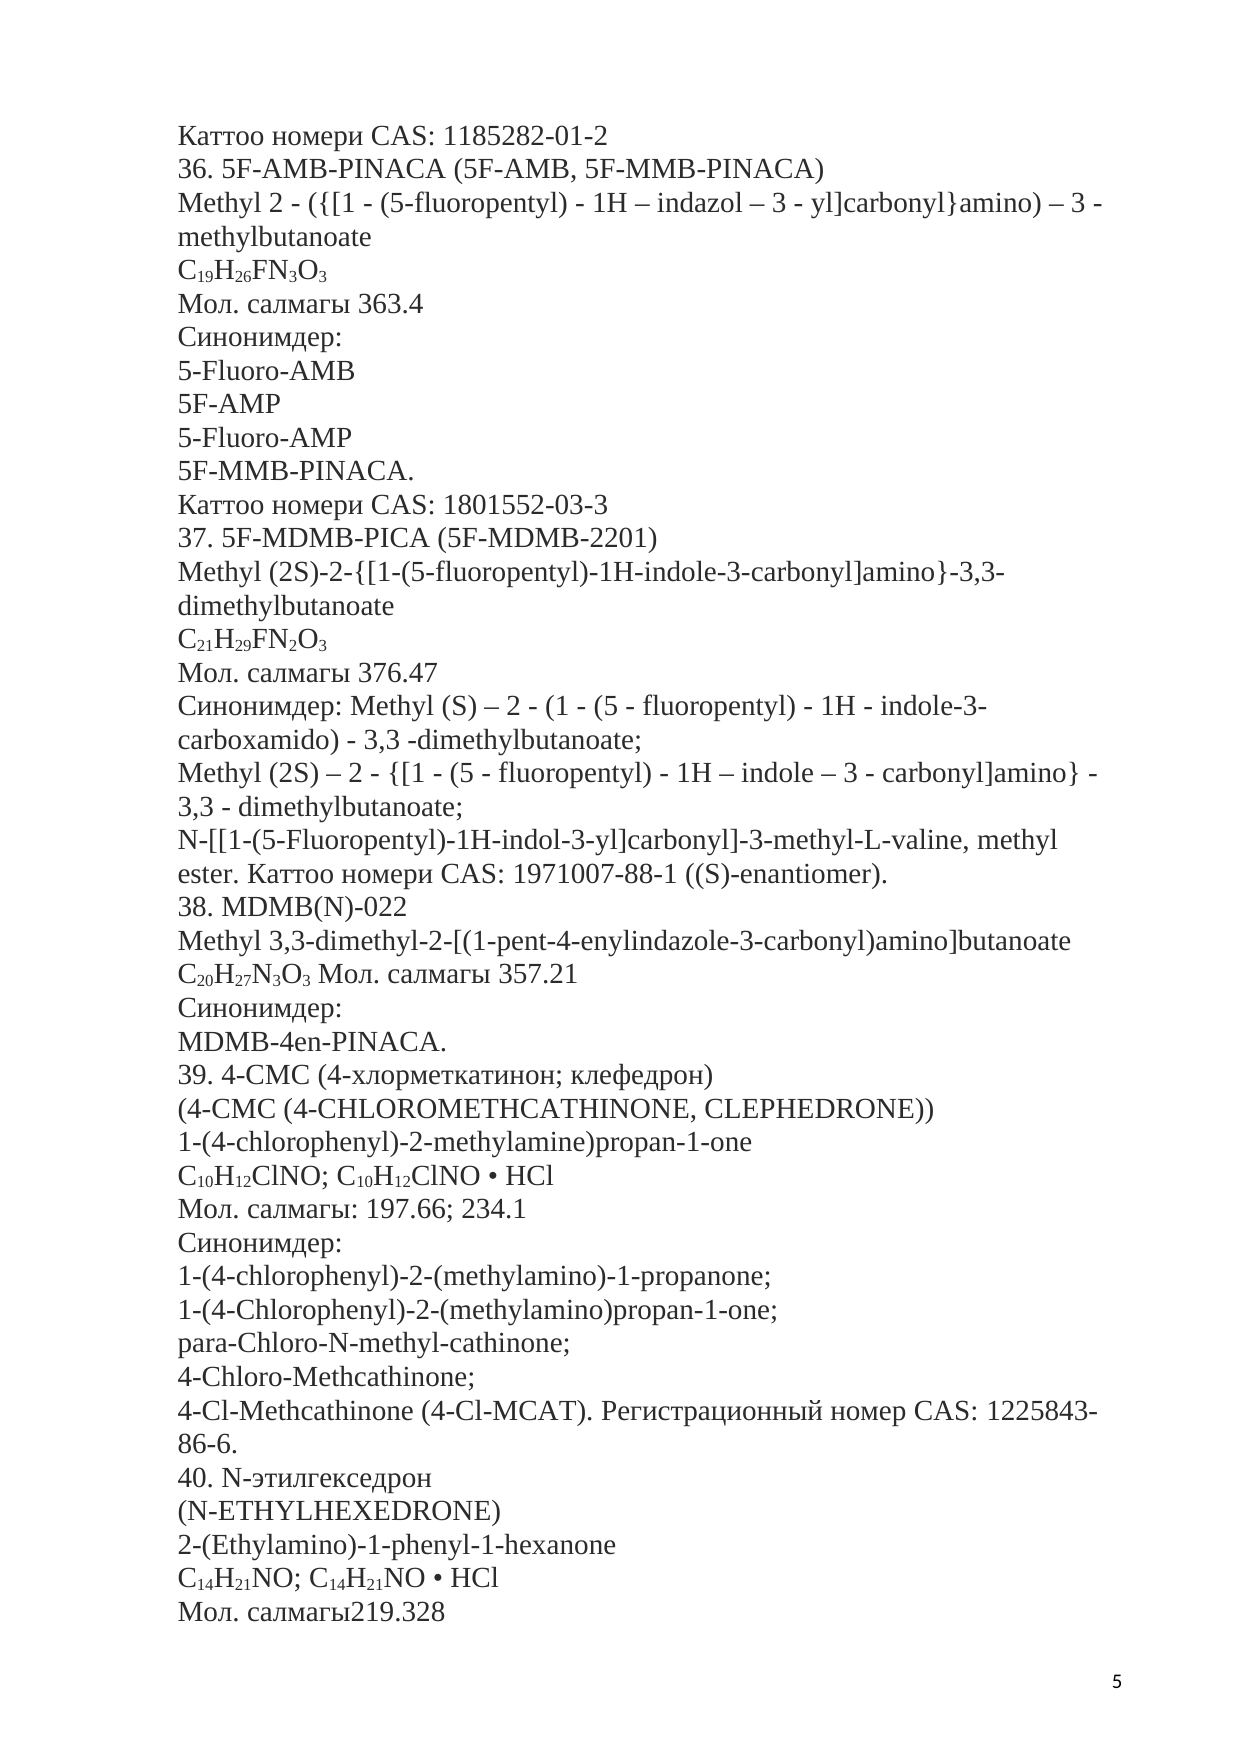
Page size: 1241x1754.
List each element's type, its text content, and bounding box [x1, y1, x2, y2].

text 1-(4-Chlorophenyl)-2-(methylamino)propan-1-one; [177, 1292, 1122, 1326]
text 39. 4-CMC (4-хлорметкатинон; клефедрон) [177, 1057, 1122, 1091]
text C21H29FN2O3 [177, 621, 1122, 655]
text Синонимдер: [177, 990, 1122, 1024]
text 1-(4-chlorophenyl)-2-methylamine)propan-1-one [177, 1124, 1122, 1158]
text (4-CMC (4-CHLOROMETHCATHINONE, CLEPHEDRONE)) [177, 1091, 1122, 1124]
text 40. N-этилгекседрон [177, 1460, 1122, 1493]
text 1-(4-chlorophenyl)-2-(methylamino)-1-propanone; [177, 1258, 1122, 1292]
text Methyl 2 - ({[1 - (5-fluoropentyl) - 1H – indazol – 3 - yl]carbonyl}amino) – 3 - methylbutanoate [177, 185, 1122, 252]
text MDMB-4en-PINACA. [177, 1024, 1122, 1057]
text 36. 5F-AMB-PINACA (5F-AMB, 5F-MMB-PINACA) [177, 152, 1122, 185]
text 4-Chloro-Methcathinone; [177, 1359, 1122, 1393]
text C14H21NO; C14H21NO • HCl [177, 1560, 1122, 1594]
text 38. MDMB(N)-022 [177, 889, 1122, 923]
text para-Chloro-N-methyl-cathinone; [177, 1326, 1122, 1359]
text Синонимдер: [177, 319, 1122, 353]
text Methyl (2S) – 2 - {[1 - (5 - fluoropentyl) - 1H – indole – 3 - carbonyl]amino} - 3,3 - dimethylbutanoate; [177, 755, 1122, 822]
text 37. 5F-MDMB-PICA (5F-MDMB-2201) [177, 521, 1122, 554]
text (N-ETHYLHEXEDRONE) [177, 1493, 1122, 1527]
text Синонимдер: [177, 1225, 1122, 1258]
text 2-(Ethylamino)-1-phenyl-1-hexanone [177, 1527, 1122, 1560]
text 5F-MMB-PINACA. [177, 453, 1122, 487]
text 4-Cl-Methcathinone (4-Cl-MCAT). Регистрационный номер CAS: 1225843-86-6. [177, 1393, 1122, 1460]
text Мол. салмагы: 197.66; 234.1 [177, 1191, 1122, 1225]
text N-[[1-(5-Fluoropentyl)-1H-indol-3-yl]carbonyl]-3-methyl-L-valine, methyl ester. Каттоо номери CAS: 1971007-88-1 ((S)-enantiomer). [177, 822, 1122, 889]
text 5-Fluoro-AMB [177, 353, 1122, 386]
text Мол. салмагы219.328 [177, 1594, 1122, 1627]
text 5F-AMP [177, 386, 1122, 420]
text Мол. салмагы 376.47 [177, 655, 1122, 688]
text 5-Fluoro-AMP [177, 420, 1122, 453]
text C19H26FN3O3 [177, 252, 1122, 286]
text Каттоо номери CAS: 1185282-01-2 [177, 118, 1122, 152]
text Methyl (2S)-2-{[1-(5-fluoropentyl)-1H-indole-3-carbonyl]amino}-3,3-dimethylbutanoate [177, 554, 1122, 621]
text Синонимдер: Methyl (S) – 2 - (1 - (5 - fluoropentyl) - 1H - indole-3-carboxamido) - 3,3 -dimethylbutanoate; [177, 688, 1122, 755]
text Methyl 3,3-dimethyl-2-[(1-pent-4-enylindazole-3-carbonyl)amino]butanoate [177, 923, 1122, 957]
text Мол. салмагы 363.4 [177, 286, 1122, 319]
text Каттоо номери CAS: 1801552-03-3 [177, 487, 1122, 521]
text C20H27N3O3 Мол. салмагы 357.21 [177, 957, 1122, 990]
text C10H12ClNO; C10H12ClNO • HCl [177, 1158, 1122, 1191]
